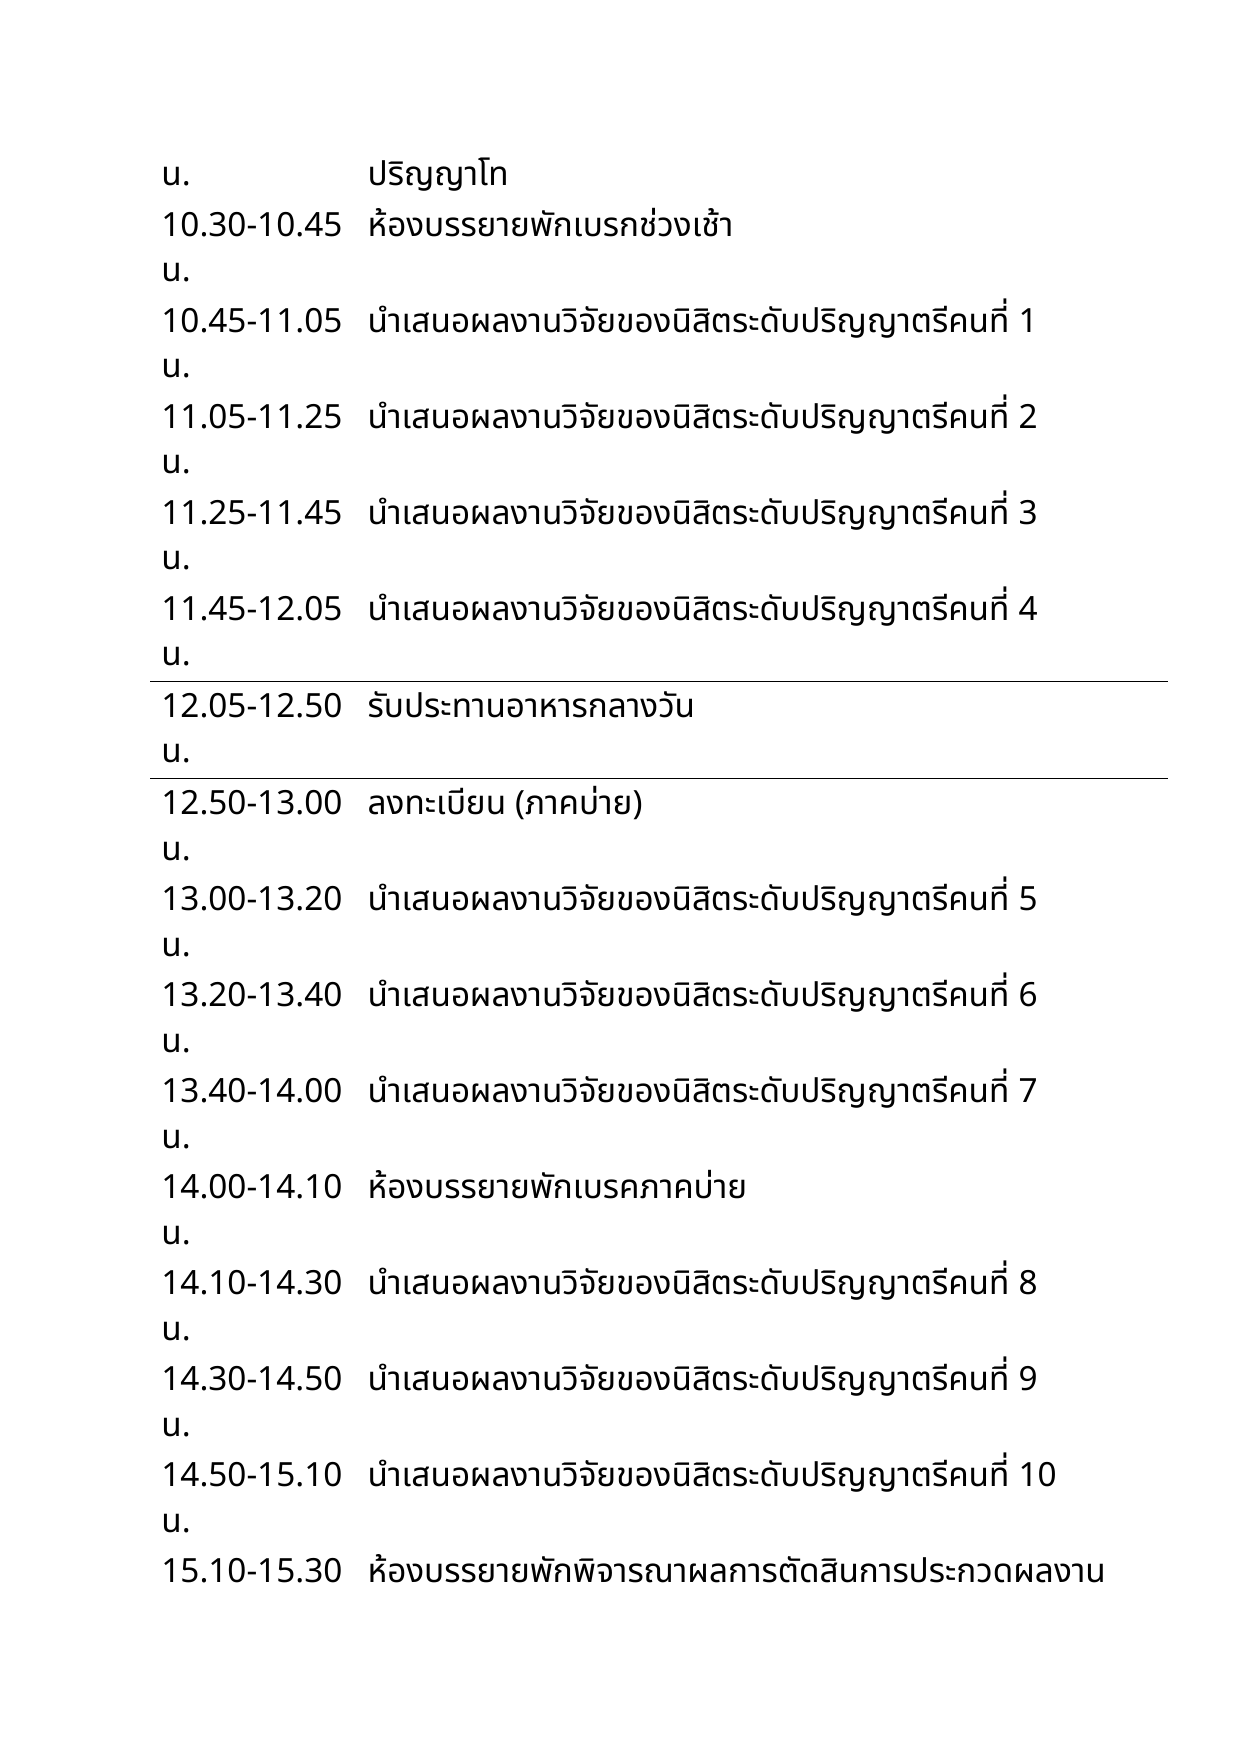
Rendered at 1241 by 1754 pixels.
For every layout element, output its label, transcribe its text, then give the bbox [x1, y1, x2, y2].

table_cell 12.05-12.50 น. [150, 682, 356, 778]
table_cell นำเสนอผลงานวิจัยของนิสิตระดับปริญญาตรีคนที่ 1 [356, 297, 1168, 393]
table_cell 15.10-15.30 น. [150, 1547, 356, 1598]
table_cell 13.40-14.00 น. [150, 1067, 356, 1163]
table_cell นำเสนอผลงานวิจัยของนิสิตระดับปริญญาตรีคนที่ 7 [356, 1067, 1168, 1163]
table_cell 10.15-10.30 น. [150, 150, 356, 201]
table_cell 13.20-13.40 น. [150, 971, 356, 1067]
table_cell นำเสนอผลงานวิจัยของนิสิตระดับปริญญาตรีคนที่ 8 [356, 1259, 1168, 1355]
table_cell 11.25-11.45 น. [150, 489, 356, 585]
table_cell นำเสนอผลงานวิจัยของนิสิตระดับปริญญาตรีคนที่ 2 [356, 393, 1168, 489]
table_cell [356, 150, 1168, 201]
table_cell 14.30-14.50 น. [150, 1355, 356, 1451]
table_cell 14.00-14.10 น. [150, 1163, 356, 1259]
table_cell 13.00-13.20 น. [150, 875, 356, 971]
table_cell ห้องบรรยายพักเบรคภาคบ่าย [356, 1163, 1168, 1259]
table_cell 11.05-11.25 น. [150, 393, 356, 489]
table_cell รับประทานอาหารกลางวัน [356, 682, 1168, 778]
table_cell นำเสนอผลงานวิจัยของนิสิตระดับปริญญาตรีคนที่ 3 [356, 489, 1168, 585]
table_cell ลงทะเบียน (ภาคบ่าย) [356, 779, 1168, 875]
table_cell 14.10-14.30 น. [150, 1259, 356, 1355]
table_cell 11.45-12.05 น. [150, 585, 356, 681]
table_cell นำเสนอผลงานวิจัยของนิสิตระดับปริญญาตรีคนที่ 6 [356, 971, 1168, 1067]
table_cell 12.50-13.00 น. [150, 779, 356, 875]
table_cell นำเสนอผลงานวิจัยของนิสิตระดับปริญญาตรีคนที่ 9 [356, 1355, 1168, 1451]
table_cell ห้องบรรยายพักเบรกช่วงเช้า [356, 201, 1168, 297]
table_cell นำเสนอผลงานวิจัยของนิสิตระดับปริญญาตรีคนที่ 10 [356, 1451, 1168, 1547]
table_cell นำเสนอผลงานวิจัยของนิสิตระดับปริญญาตรีคนที่ 4 [356, 585, 1168, 681]
table_cell 10.30-10.45 น. [150, 201, 356, 297]
table_cell 14.50-15.10 น. [150, 1451, 356, 1547]
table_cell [356, 1547, 1168, 1598]
table_cell นำเสนอผลงานวิจัยของนิสิตระดับปริญญาตรีคนที่ 5 [356, 875, 1168, 971]
table_cell 10.45-11.05 น. [150, 297, 356, 393]
